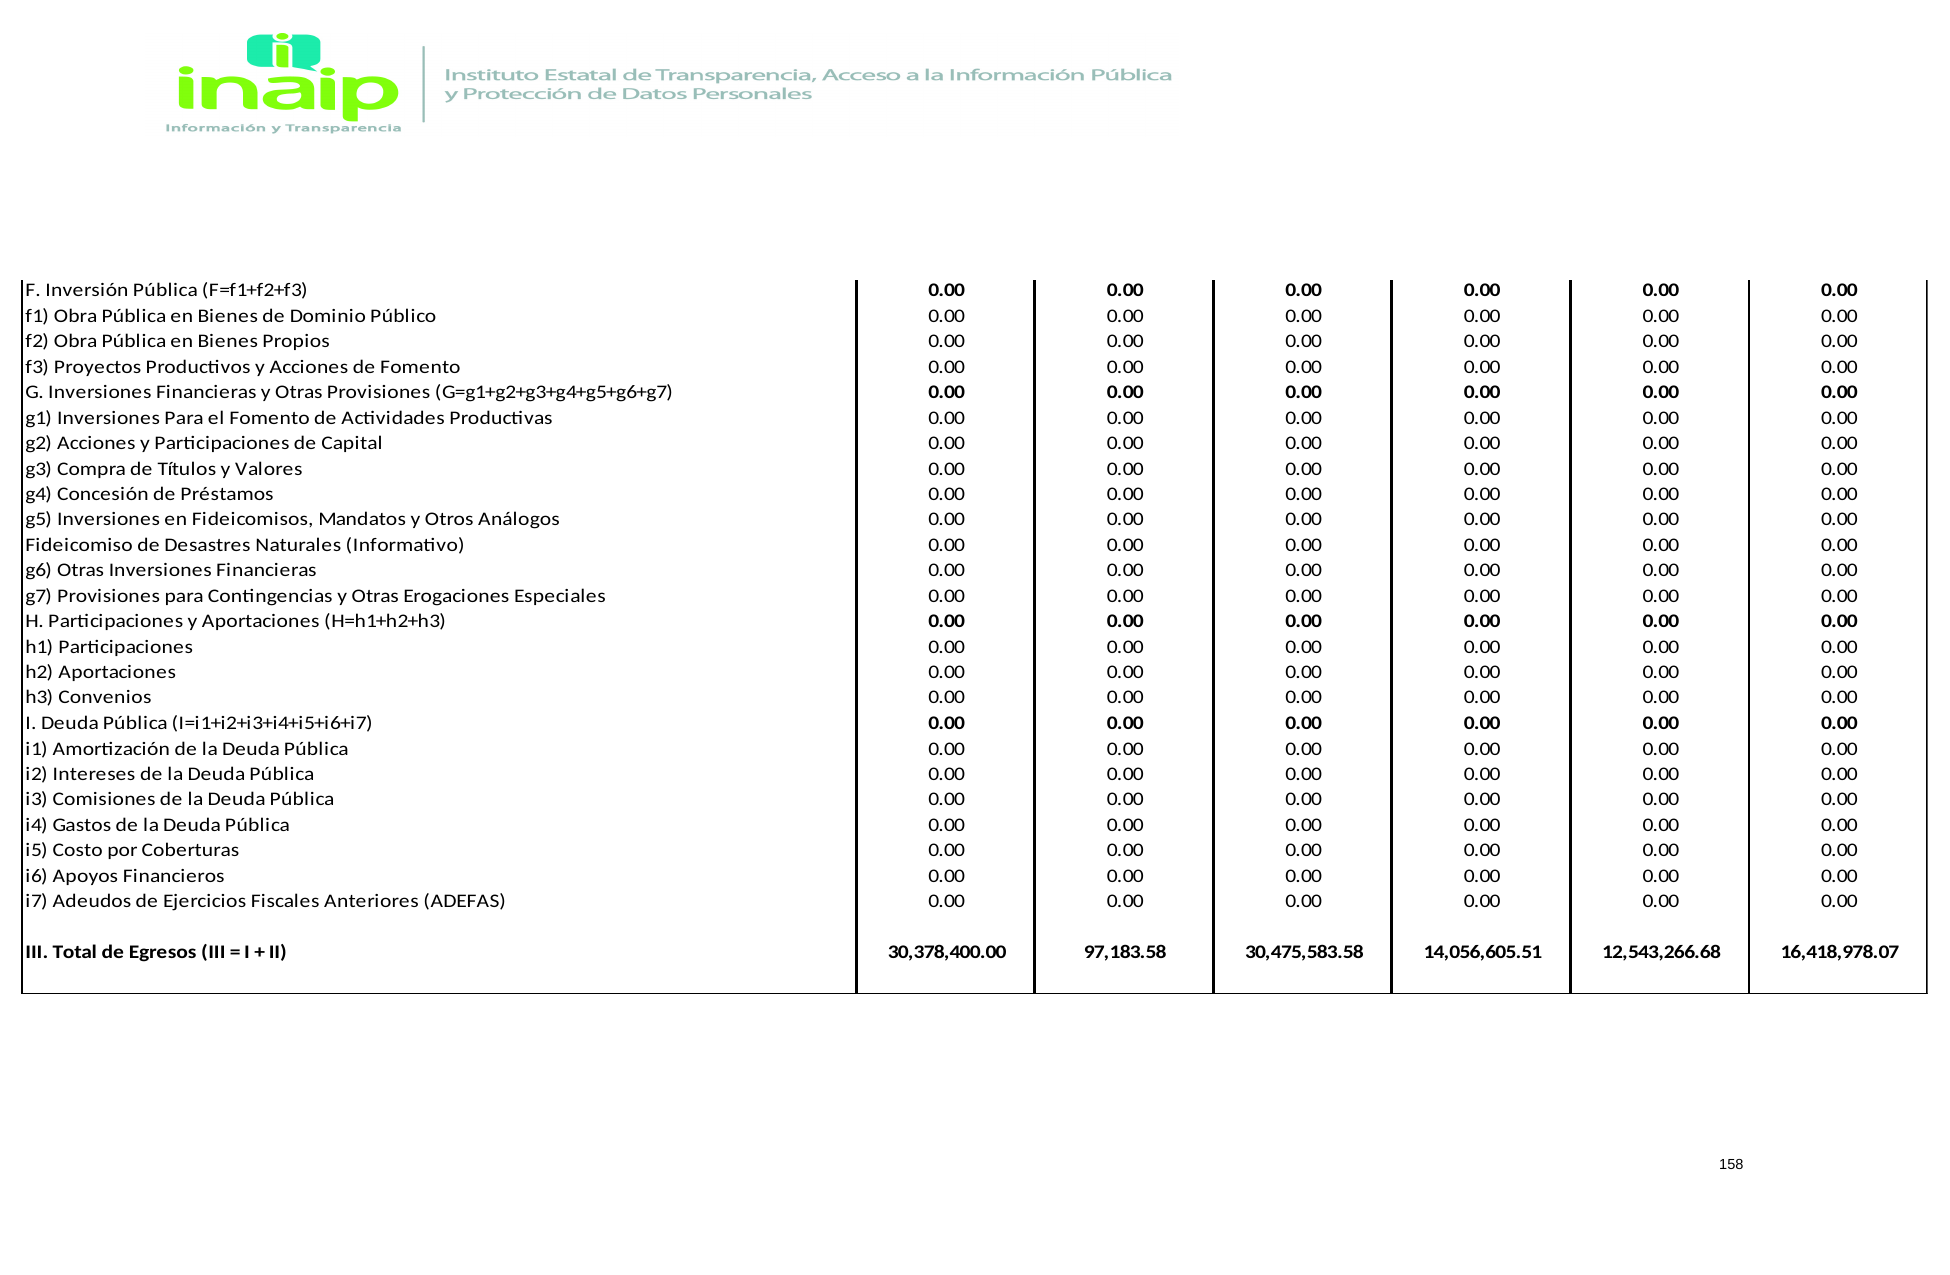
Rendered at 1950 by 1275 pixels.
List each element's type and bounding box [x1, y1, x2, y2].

picture [145, 33, 1179, 137]
